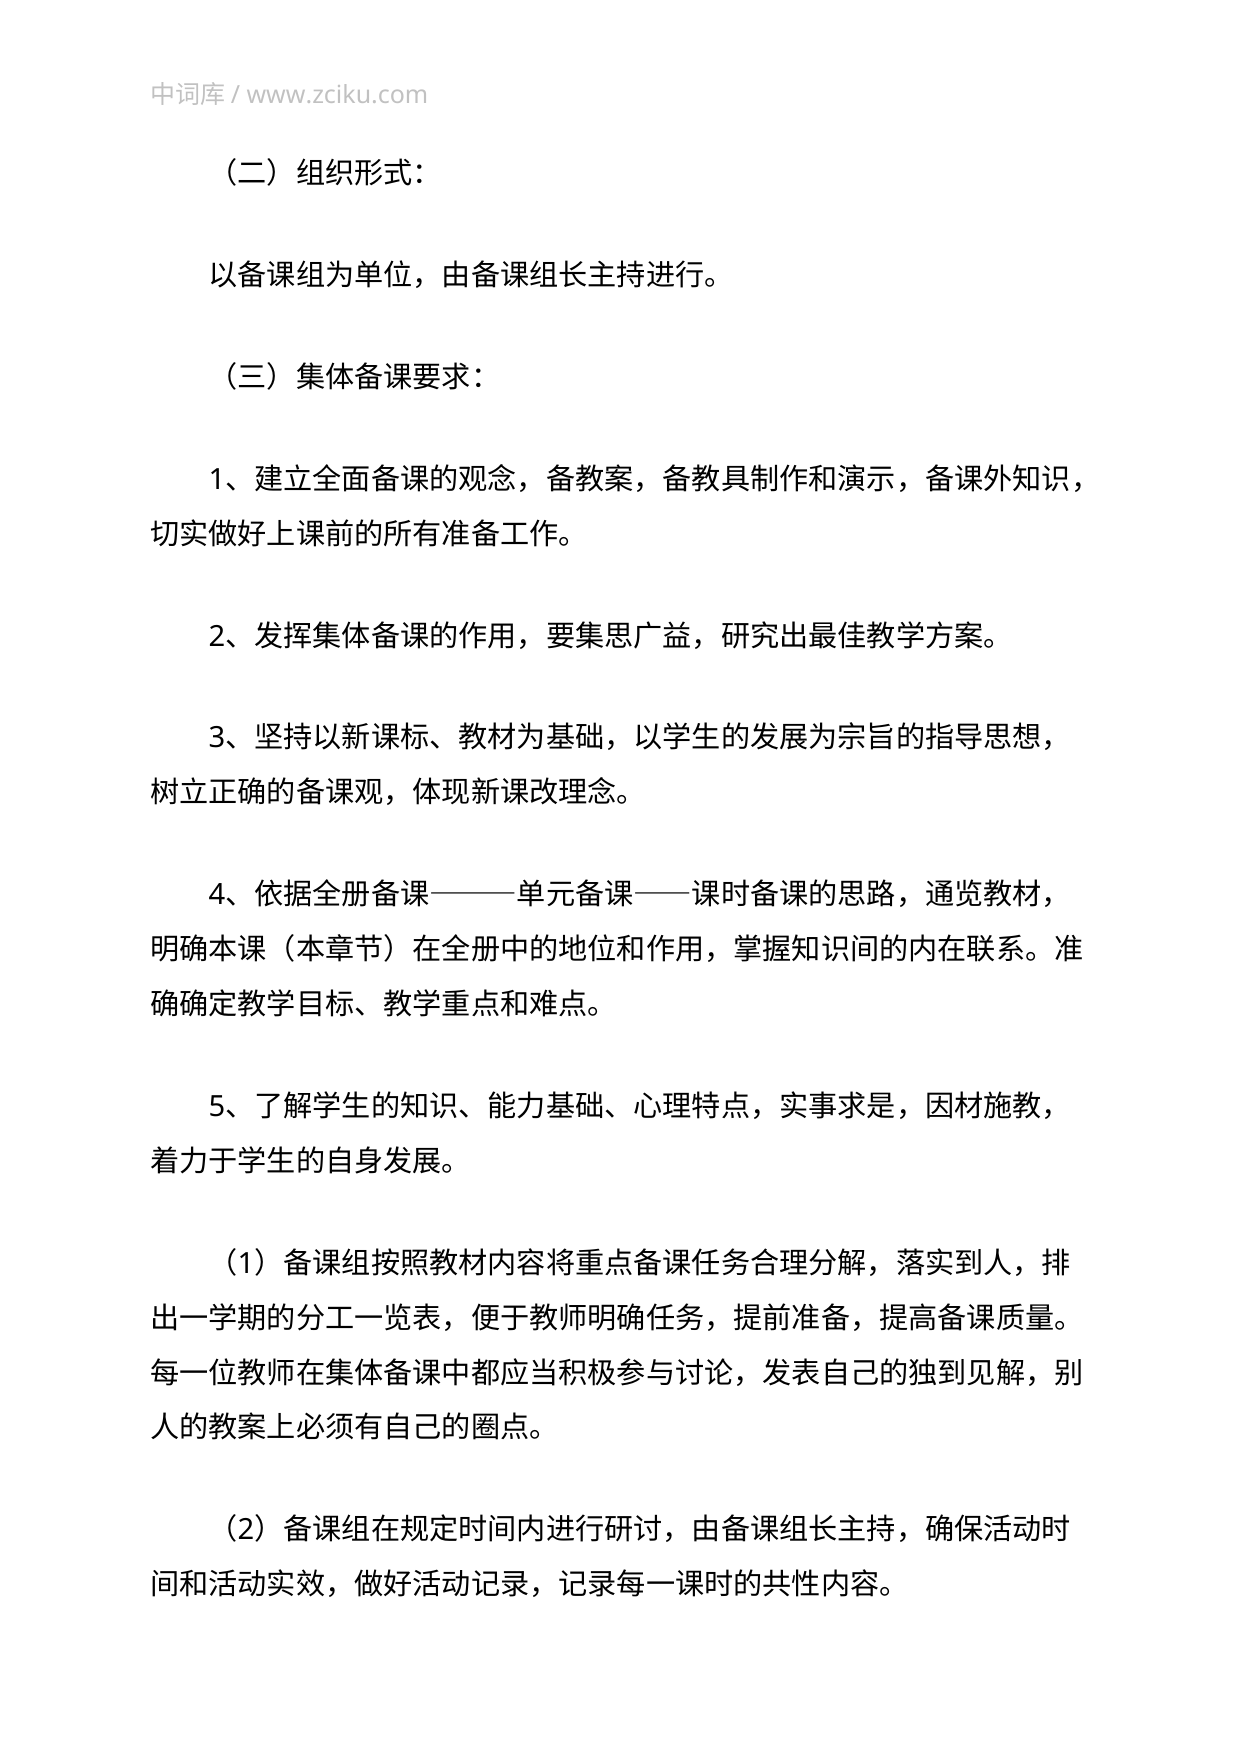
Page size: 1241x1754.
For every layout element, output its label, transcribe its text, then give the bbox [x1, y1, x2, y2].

text （二）组织形式： [150, 150, 1090, 192]
text 1、建立全面备课的观念，备教案，备教具制作和演示，备课外知识，切实做好上课前的所有准备工作。 [150, 455, 1090, 553]
text 2、发挥集体备课的作用，要集思广益，研究出最佳教学方案。 [150, 612, 1090, 654]
text （1）备课组按照教材内容将重点备课任务合理分解，落实到人，排出一学期的分工一览表，便于教师明确任务，提前准备，提高备课质量。每一位教师在集体备课中都应当积极参与讨论，发表自己的独到见解，别人的教案上必须有自己的圈点。 [150, 1239, 1090, 1446]
text （三）集体备课要求： [150, 353, 1090, 396]
text 4、依据全册备课———单元备课——课时备课的思路，通览教材，明确本课（本章节）在全册中的地位和作用，掌握知识间的内在联系。准确确定教学目标、教学重点和难点。 [150, 871, 1090, 1023]
text （2）备课组在规定时间内进行研讨，由备课组长主持，确保活动时间和活动实效，做好活动记录，记录每一课时的共性内容。 [150, 1506, 1090, 1603]
text 以备课组为单位，由备课组长主持进行。 [150, 252, 1090, 294]
text 3、坚持以新课标、教材为基础，以学生的发展为宗旨的指导思想，树立正确的备课观，体现新课改理念。 [150, 714, 1090, 811]
text 5、了解学生的知识、能力基础、心理特点，实事求是，因材施教，着力于学生的自身发展。 [150, 1082, 1090, 1180]
